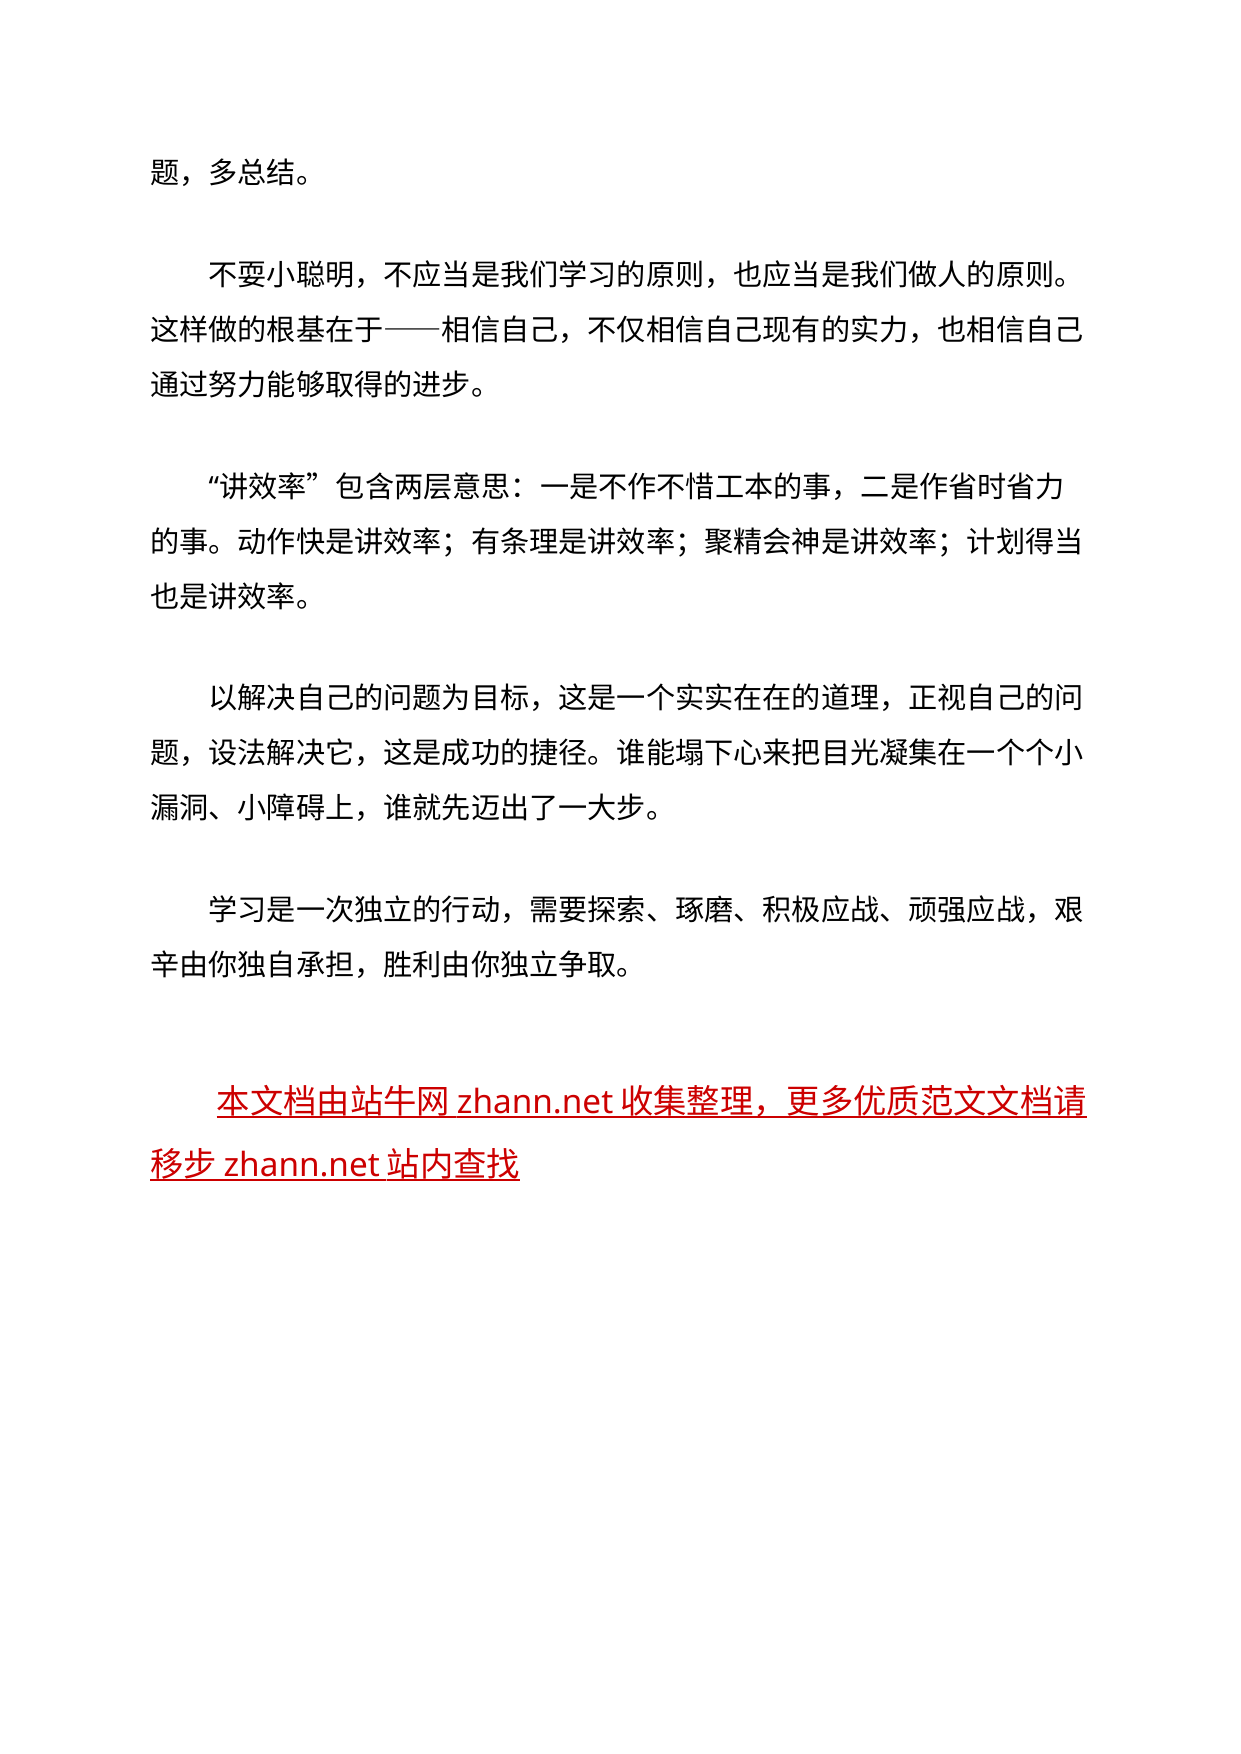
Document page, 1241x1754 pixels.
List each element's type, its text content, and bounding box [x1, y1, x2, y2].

text 不耍小聪明，不应当是我们学习的原则，也应当是我们做人的原则。这样做的根基在于——相信自己，不仅相信自己现有的实力，也相信自己通过努力能够取得的进步。 [150, 252, 1090, 404]
text “讲效率”包含两层意思：一是不作不惜工本的事，二是作省时省力的事。动作快是讲效率；有条理是讲效率；聚精会神是讲效率；计划得当也是讲效率。 [150, 463, 1090, 616]
text 本文档由站牛网zhann.net收集整理，更多优质范文文档请移步zhann.net站内查找 [150, 1074, 1090, 1186]
text 以解决自己的问题为目标，这是一个实实在在的道理，正视自己的问题，设法解决它，这是成功的捷径。谁能塌下心来把目光凝集在一个个小漏洞、小障碍上，谁就先迈出了一大步。 [150, 675, 1090, 827]
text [150, 150, 1090, 192]
text 学习是一次独立的行动，需要探索、琢磨、积极应战、顽强应战，艰辛由你独自承担，胜利由你独立争取。 [150, 887, 1090, 984]
